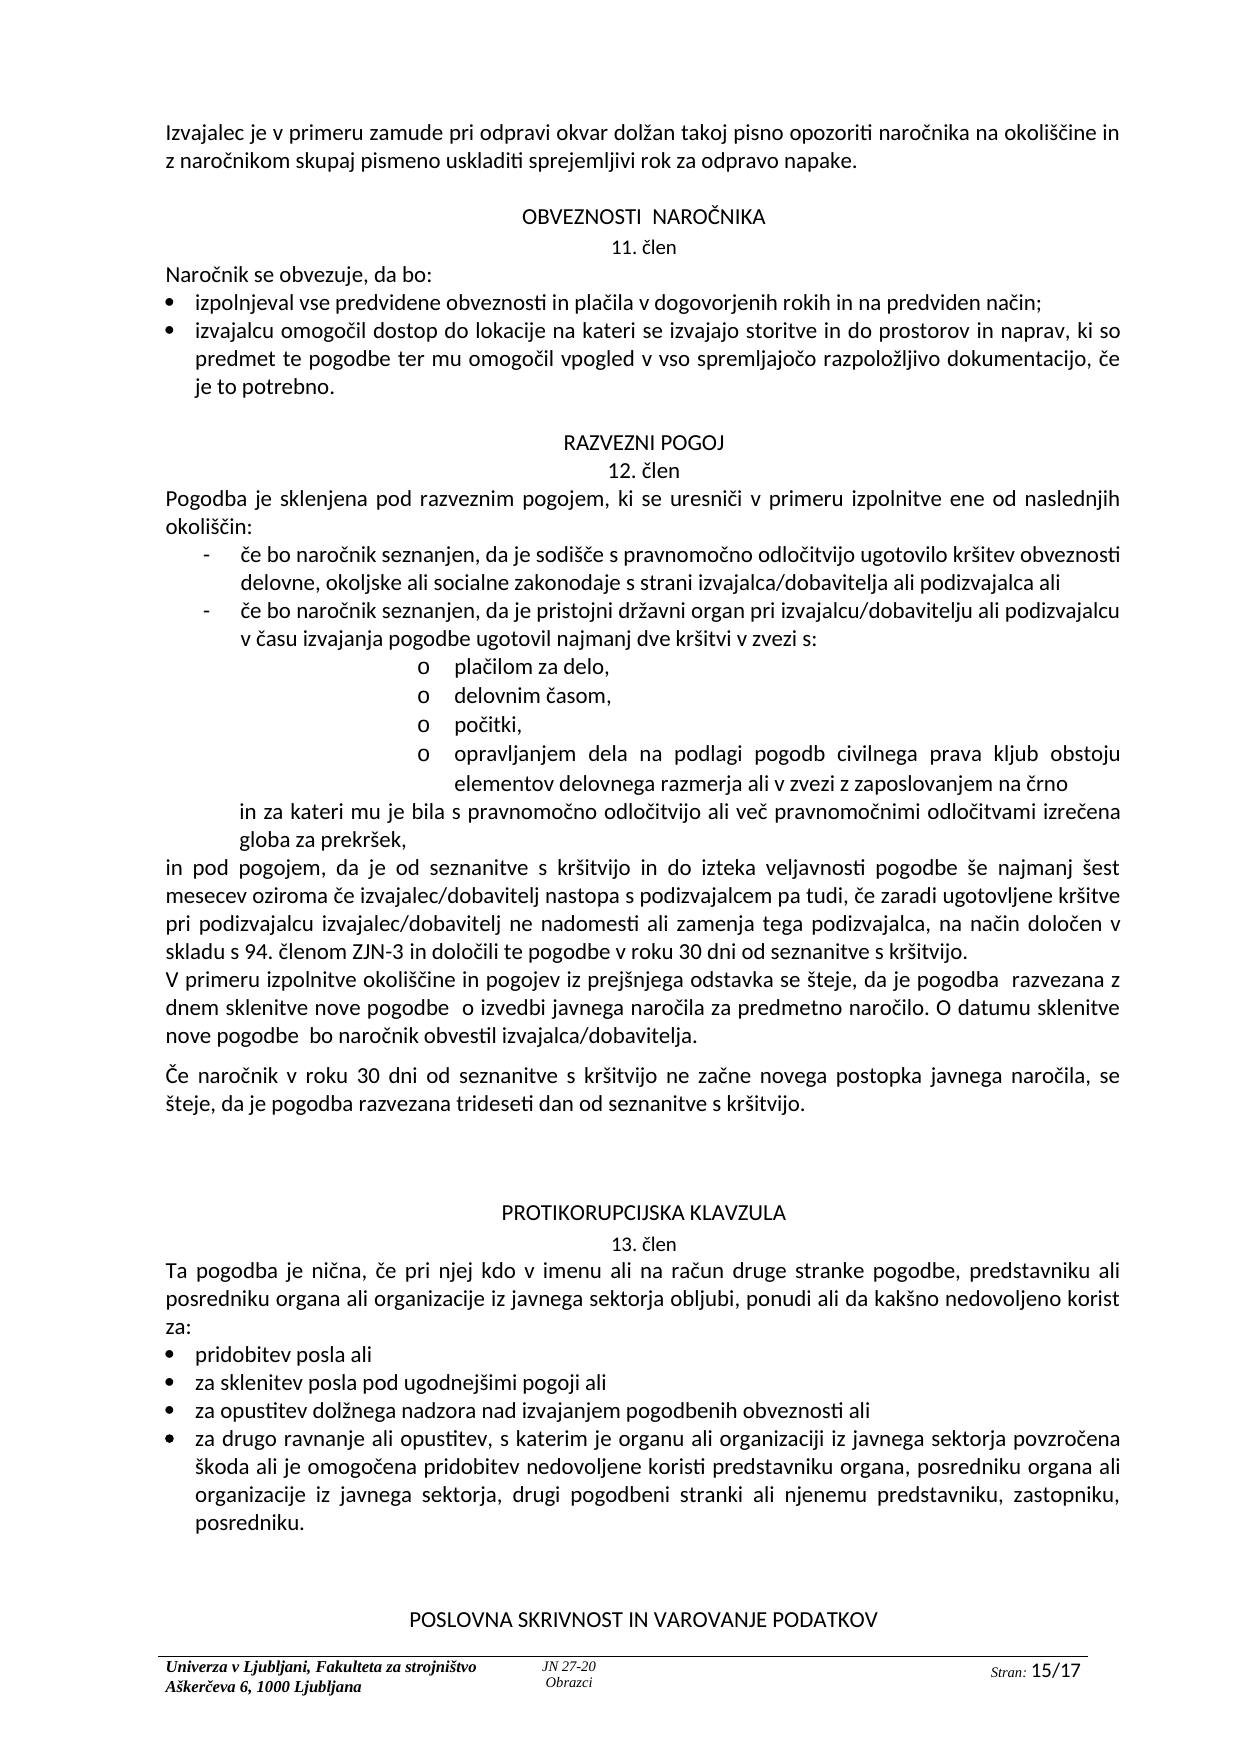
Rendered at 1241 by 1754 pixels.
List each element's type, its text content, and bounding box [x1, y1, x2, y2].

text in pod pogojem, da je od seznanitve s kršitvijo in do izteka veljavnosti pogodbe še najmanj šest mesecev oziroma če izvajalec/dobavitelj nastopa s podizvajalcem pa tudi, če zaradi ugotovljene kršitve pri podizvajalcu izvajalec/dobavitelj ne nadomesti ali zamenja tega podizvajalca, na način določen v skladu s 94. členom ZJN-3 in določili te pogodbe v roku 30 dni od seznanitve s kršitvijo. [165, 853, 1122, 965]
list za drugo ravnanje ali opustitev, s katerim je organu ali organizaciji iz javnega sektorja povzročena škoda ali je omogočena pridobitev nedovoljene koristi predstavniku organa, posredniku organa ali organizacije iz javnega sektorja, drugi pogodbeni stranki ali njenemu predstavniku, zastopniku, posredniku. [165, 1424, 1122, 1536]
text Pogodba je sklenjena pod razveznim pogojem, ki se uresniči v primeru izpolnitve ene od naslednjih okoliščin: [165, 484, 1122, 540]
text Ta pogodba je nična, če pri njej kdo v imenu ali na račun druge stranke pogodbe, predstavniku ali posredniku organa ali organizacije iz javnega sektorja obljubi, ponudi ali da kakšno nedovoljeno korist za: [165, 1256, 1122, 1340]
text V primeru izpolnitve okoliščine in pogojev iz prejšnjega odstavka se šteje, da je pogodba razvezana z dnem sklenitve nove pogodbe o izvedbi javnega naročila za predmetno naročilo. O datumu sklenitve nove pogodbe bo naročnik obvestil izvajalca/dobavitelja. [165, 965, 1122, 1049]
list če bo naročnik seznanjen, da je pristojni državni organ pri izvajalcu/dobavitelju ali podizvajalcu v času izvajanja pogodbe ugotovil najmanj dve kršitvi v zvezi s: [203, 596, 1122, 652]
list če bo naročnik seznanjen, da je sodišče s pravnomočno odločitvijo ugotovilo kršitev obveznosti delovne, okoljske ali socialne zakonodaje s strani izvajalca/dobavitelja ali podizvajalca ali [203, 540, 1122, 596]
text Naročnik se obvezuje, da bo: [165, 260, 1122, 288]
list opravljanjem dela na podlagi pogodb civilnega prava kljub obstoju elementov delovnega razmerja ali v zvezi z zaposlovanjem na črno [417, 739, 1122, 797]
text OBVEZNOSTI NAROČNIKA [165, 202, 1122, 230]
list plačilom za delo, [417, 652, 1122, 681]
text RAZVEZNI POGOJ [165, 428, 1122, 456]
text 13. člen [165, 1231, 1122, 1256]
list počitki, [417, 710, 1122, 739]
text Izvajalec je v primeru zamude pri odpravi okvar dolžan takoj pisno opozoriti naročnika na okoliščine in z naročnikom skupaj pismeno uskladiti sprejemljivi rok za odpravo napake. [165, 118, 1122, 174]
text in za kateri mu je bila s pravnomočno odločitvijo ali več pravnomočnimi odločitvami izrečena globa za prekršek, [239, 797, 1122, 853]
text Če naročnik v roku 30 dni od seznanitve s kršitvijo ne začne novega postopka javnega naročila, se šteje, da je pogodba razvezana trideseti dan od seznanitve s kršitvijo. [165, 1061, 1122, 1117]
list za opustitev dolžnega nadzora nad izvajanjem pogodbenih obveznosti ali [165, 1396, 1122, 1424]
list izpolnjeval vse predvidene obveznosti in plačila v dogovorjenih rokih in na predviden način; [165, 288, 1122, 316]
list pridobitev posla ali [165, 1340, 1122, 1368]
list izvajalcu omogočil dostop do lokacije na kateri se izvajajo storitve in do prostorov in naprav, ki so predmet te pogodbe ter mu omogočil vpogled v vso spremljajočo razpoložljivo dokumentacijo, če je to potrebno. [165, 316, 1122, 400]
list delovnim časom, [417, 681, 1122, 710]
text POSLOVNA SKRIVNOST IN VAROVANJE PODATKOV [165, 1605, 1122, 1633]
text PROTIKORUPCIJSKA KLAVZULA [165, 1198, 1122, 1227]
text 12. člen [165, 456, 1122, 484]
list za sklenitev posla pod ugodnejšimi pogoji ali [165, 1368, 1122, 1396]
text 11. člen [165, 234, 1122, 260]
